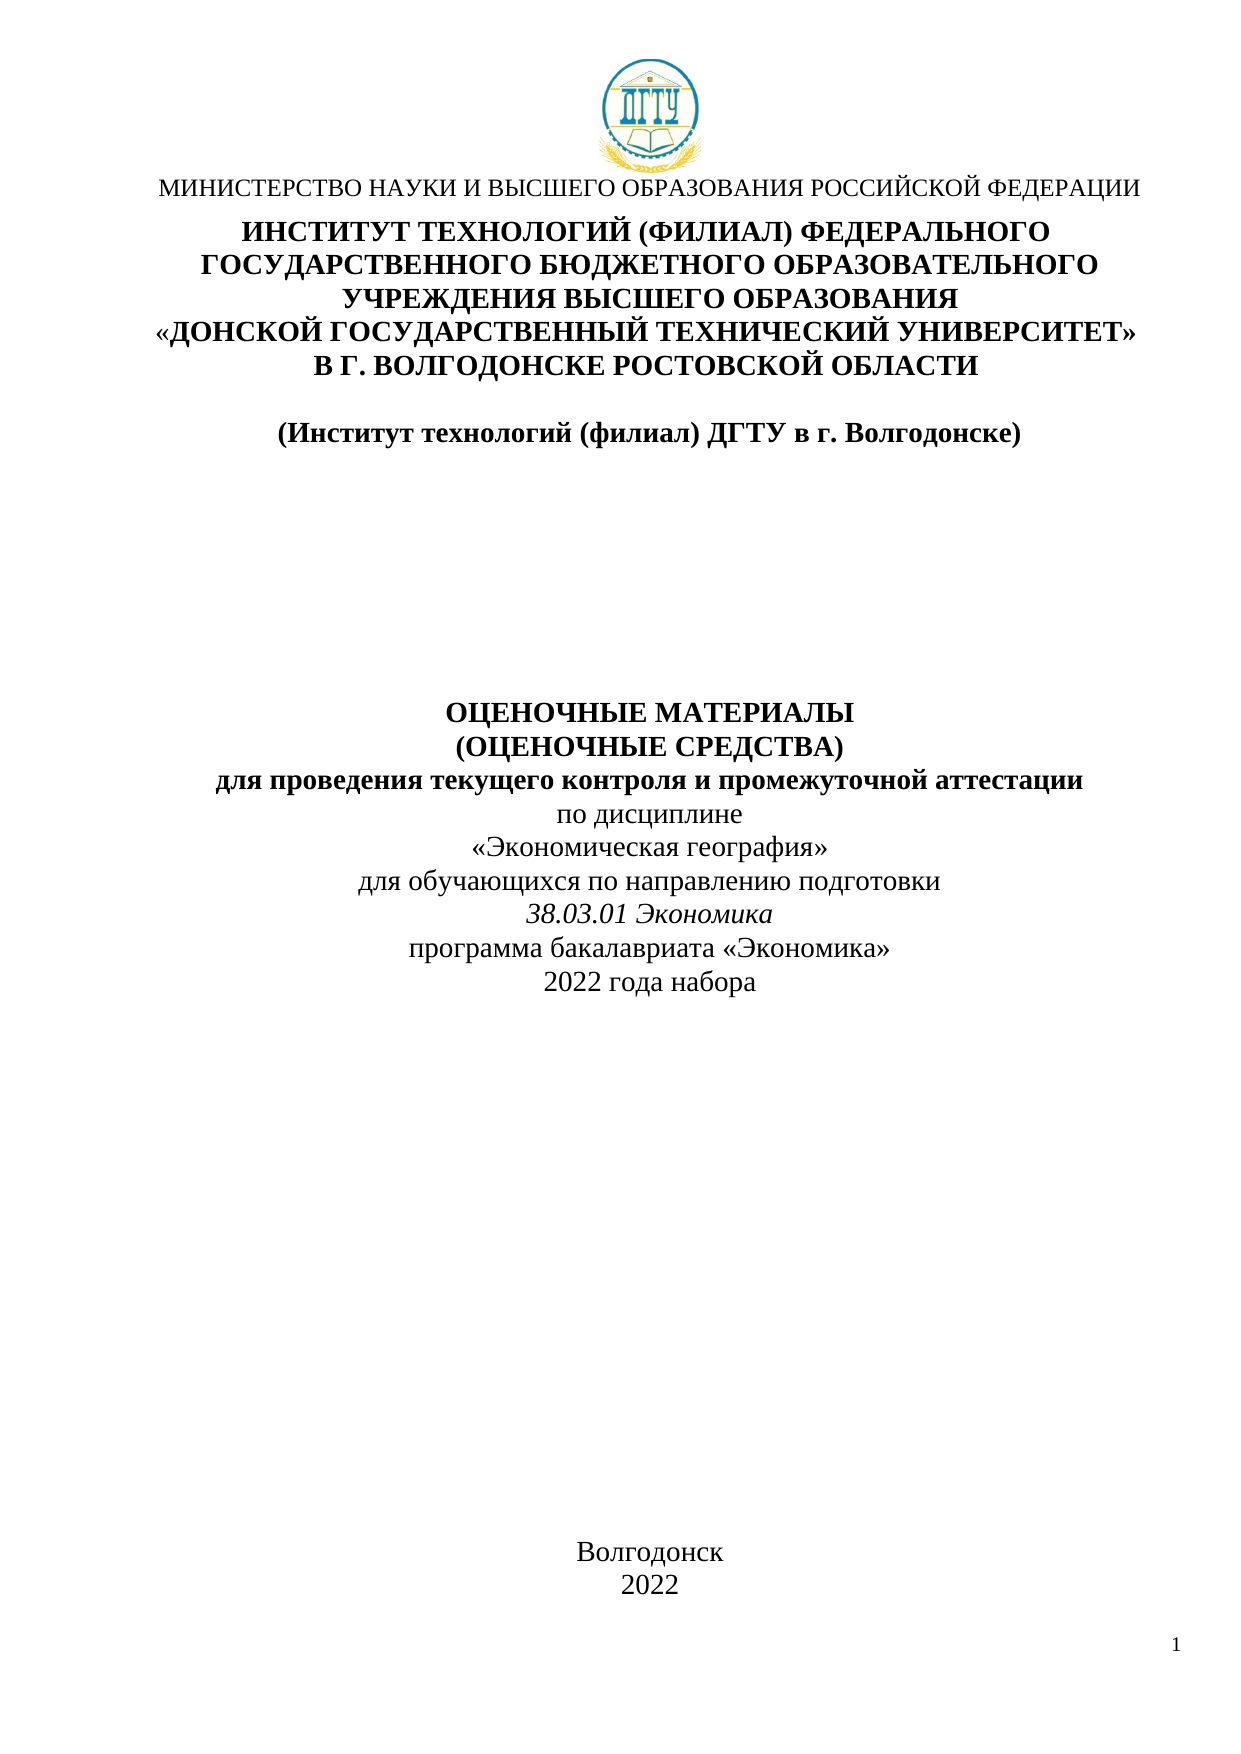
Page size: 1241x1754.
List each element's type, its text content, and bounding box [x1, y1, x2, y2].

text для обучающихся по направлению подготовки [118, 863, 1181, 897]
text 2022 года набора [118, 964, 1181, 997]
text (Институт технологий (филиал) ДГТУ в г. Волгодонске) [118, 415, 1181, 449]
text по дисциплине [118, 796, 1181, 829]
text (ОЦЕНОЧНЫЕ СРЕДСТВА) [118, 729, 1181, 762]
text Волгодонск [118, 1534, 1181, 1567]
text «ДОНСКОЙ ГОСУДАРСТВЕННЫЙ ТЕХНИЧЕСКИЙ УНИВЕРСИТЕТ» [110, 314, 1182, 348]
text программа бакалавриата «Экономика» [118, 930, 1181, 964]
text ИНСТИТУТ ТЕХНОЛОГИЙ (ФИЛИАЛ) ФЕДЕРАЛЬНОГО ГОСУДАРСТВЕННОГО БЮДЖЕТНОГО ОБРАЗОВАТЕЛЬНОГО УЧРЕЖДЕНИЯ ВЫСШЕГО ОБРАЗОВАНИЯ [110, 214, 1182, 314]
text ОЦЕНОЧНЫЕ МАТЕРИАЛЫ [118, 695, 1181, 729]
text В Г. ВОЛГОДОНСКЕ РОСТОВСКОЙ ОБЛАСТИ [110, 348, 1182, 382]
text МИНИСТЕРСТВО НАУКИ И ВЫСШЕГО ОБРАЗОВАНИЯ РОССИЙСКОЙ ФЕДЕРАЦИИ [118, 173, 1181, 201]
text «Экономическая география» [118, 829, 1181, 863]
text 2022 [118, 1567, 1181, 1601]
picture [598, 59, 702, 173]
text для проведения текущего контроля и промежуточной аттестации [118, 762, 1181, 796]
text 38.03.01 Экономика [118, 897, 1181, 930]
